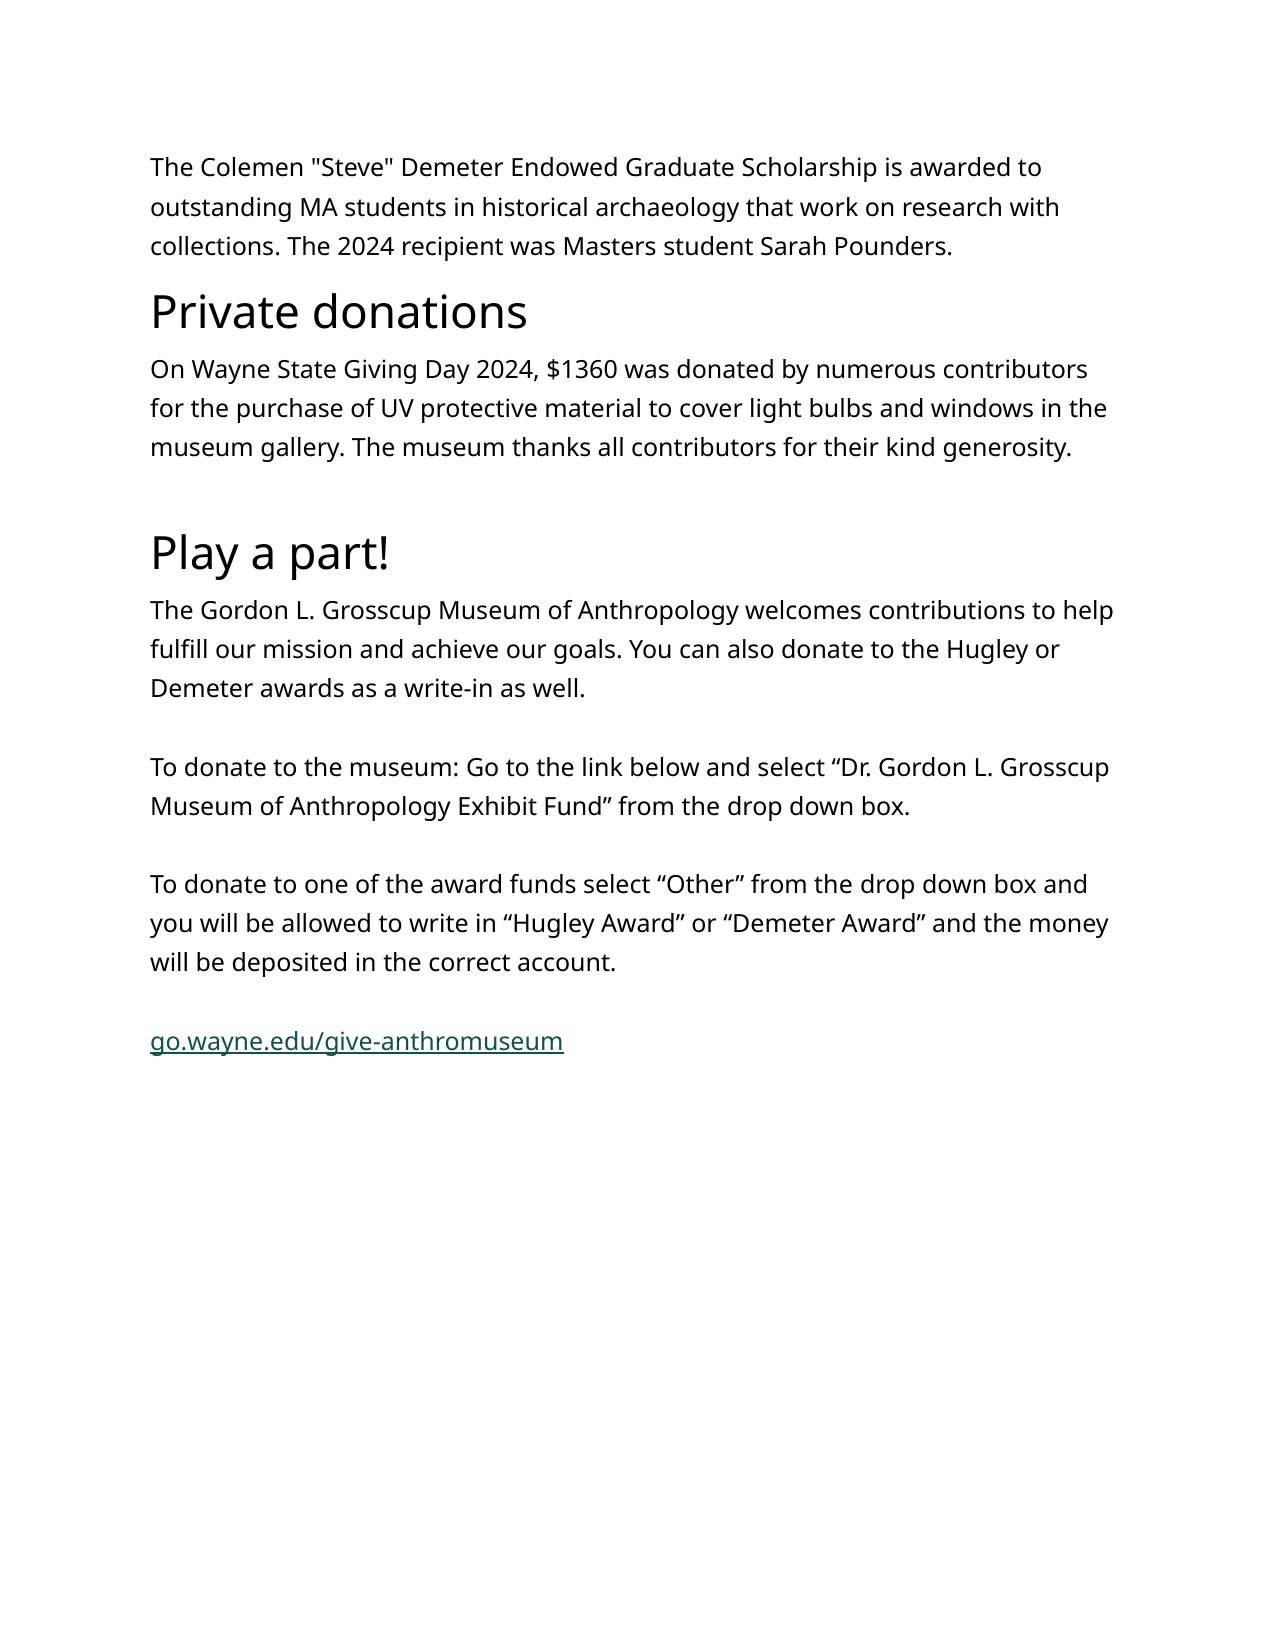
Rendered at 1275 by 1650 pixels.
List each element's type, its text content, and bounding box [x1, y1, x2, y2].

text go.wayne.edu/give-anthromuseum [150, 1023, 1125, 1057]
subtitle Private donations [150, 280, 1125, 342]
text The Gordon L. Grosscup Museum of Anthropology welcomes contributions to help fulfill our mission and achieve our goals. You can also donate to the Hugley or Demeter awards as a write-in as well. [150, 592, 1125, 705]
text To donate to the museum: Go to the link below and select “Dr. Gordon L. Grosscup Museum of Anthropology Exhibit Fund” from the drop down box. [150, 749, 1125, 822]
text The Colemen "Steve" Demeter Endowed Graduate Scholarship is awarded to outstanding MA students in historical archaeology that work on research with collections. The 2024 recipient was Masters student Sarah Pounders. [150, 150, 1125, 262]
text To donate to one of the award funds select “Other” from the drop down box and you will be allowed to write in “Hugley Award” or “Demeter Award” and the money will be deposited in the correct account. [150, 867, 1125, 979]
subtitle Play a part! [150, 521, 1125, 583]
text On Wayne State Giving Day 2024, $1360 was donated by numerous contributors for the purchase of UV protective material to cover light bulbs and windows in the museum gallery. The museum thanks all contributors for their kind generosity. [150, 352, 1125, 464]
